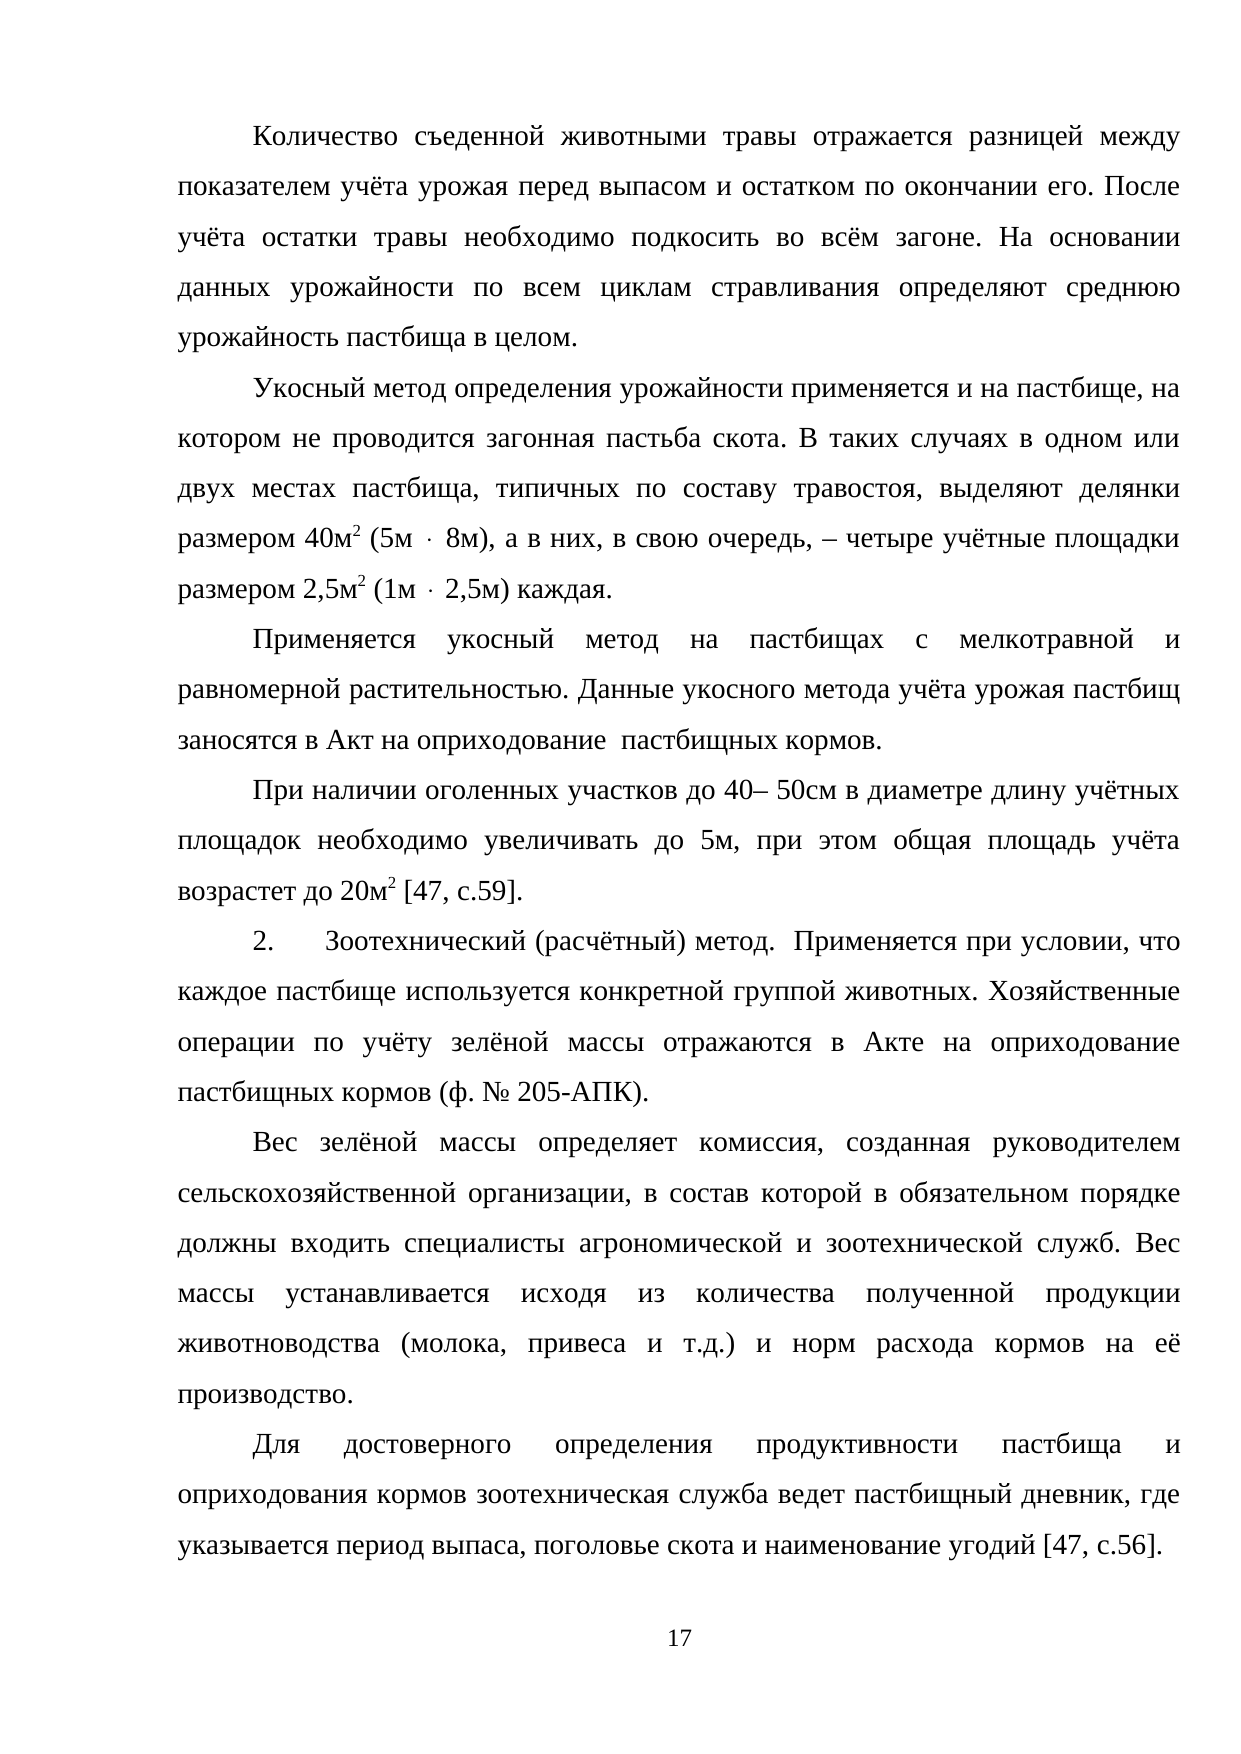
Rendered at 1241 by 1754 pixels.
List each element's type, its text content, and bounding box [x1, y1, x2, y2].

text При наличии оголенных участков до 40– 50см в диаметре длину учётных площадок необходимо увеличивать до 5м, при этом общая площадь учёта возрастет до 20м2 [47, c.59]. [177, 772, 1181, 906]
text Количество съеденной животными травы отражается разницей между показателем учёта урожая перед выпасом и остатком по окончании его. После учёта остатки травы необходимо подкосить во всём загоне. На основании данных урожайности по всем циклам стравливания определяют среднюю урожайность пастбища в целом. [177, 118, 1181, 353]
text Укосный метод определения урожайности применяется и на пастбище, на котором не проводится загонная пастьба скота. В таких случаях в одном или двух местах пастбища, типичных по составу травостоя, выделяют делянки размером 40м2 (5м 8м), а в них, в свою очередь, – четыре учётные площадки размером 2,5м2 (1м 2,5м) каждая. [177, 370, 1181, 604]
text Вес зелёной массы определяет комиссия, созданная руководителем сельскохозяйственной организации, в состав которой в обязательном порядке должны входить специалисты агрономической и зоотехнической служб. Вес массы устанавливается исходя из количества полученной продукции животноводства (молока, привеса и т.д.) и норм расхода кормов на её производство. [177, 1124, 1181, 1409]
text Применяется укосный метод на пастбищах с мелкотравной и равномерной растительностью. Данные укосного метода учёта урожая пастбищ заносятся в Акт на оприходование пастбищных кормов. [177, 621, 1181, 755]
list Зоотехнический (расчётный) метод. Применяется при условии, что каждое пастбище используется конкретной группой животных. Хозяйственные операции по учёту зелёной массы отражаются в Акте на оприходование пастбищных кормов (ф. № 205-АПК). [177, 923, 1181, 1108]
text Для достоверного определения продуктивности пастбища и оприходования кормов зоотехническая служба ведет пастбищный дневник, где указывается период выпаса, поголовье скота и наименование угодий [47, c.56]. [177, 1426, 1181, 1560]
